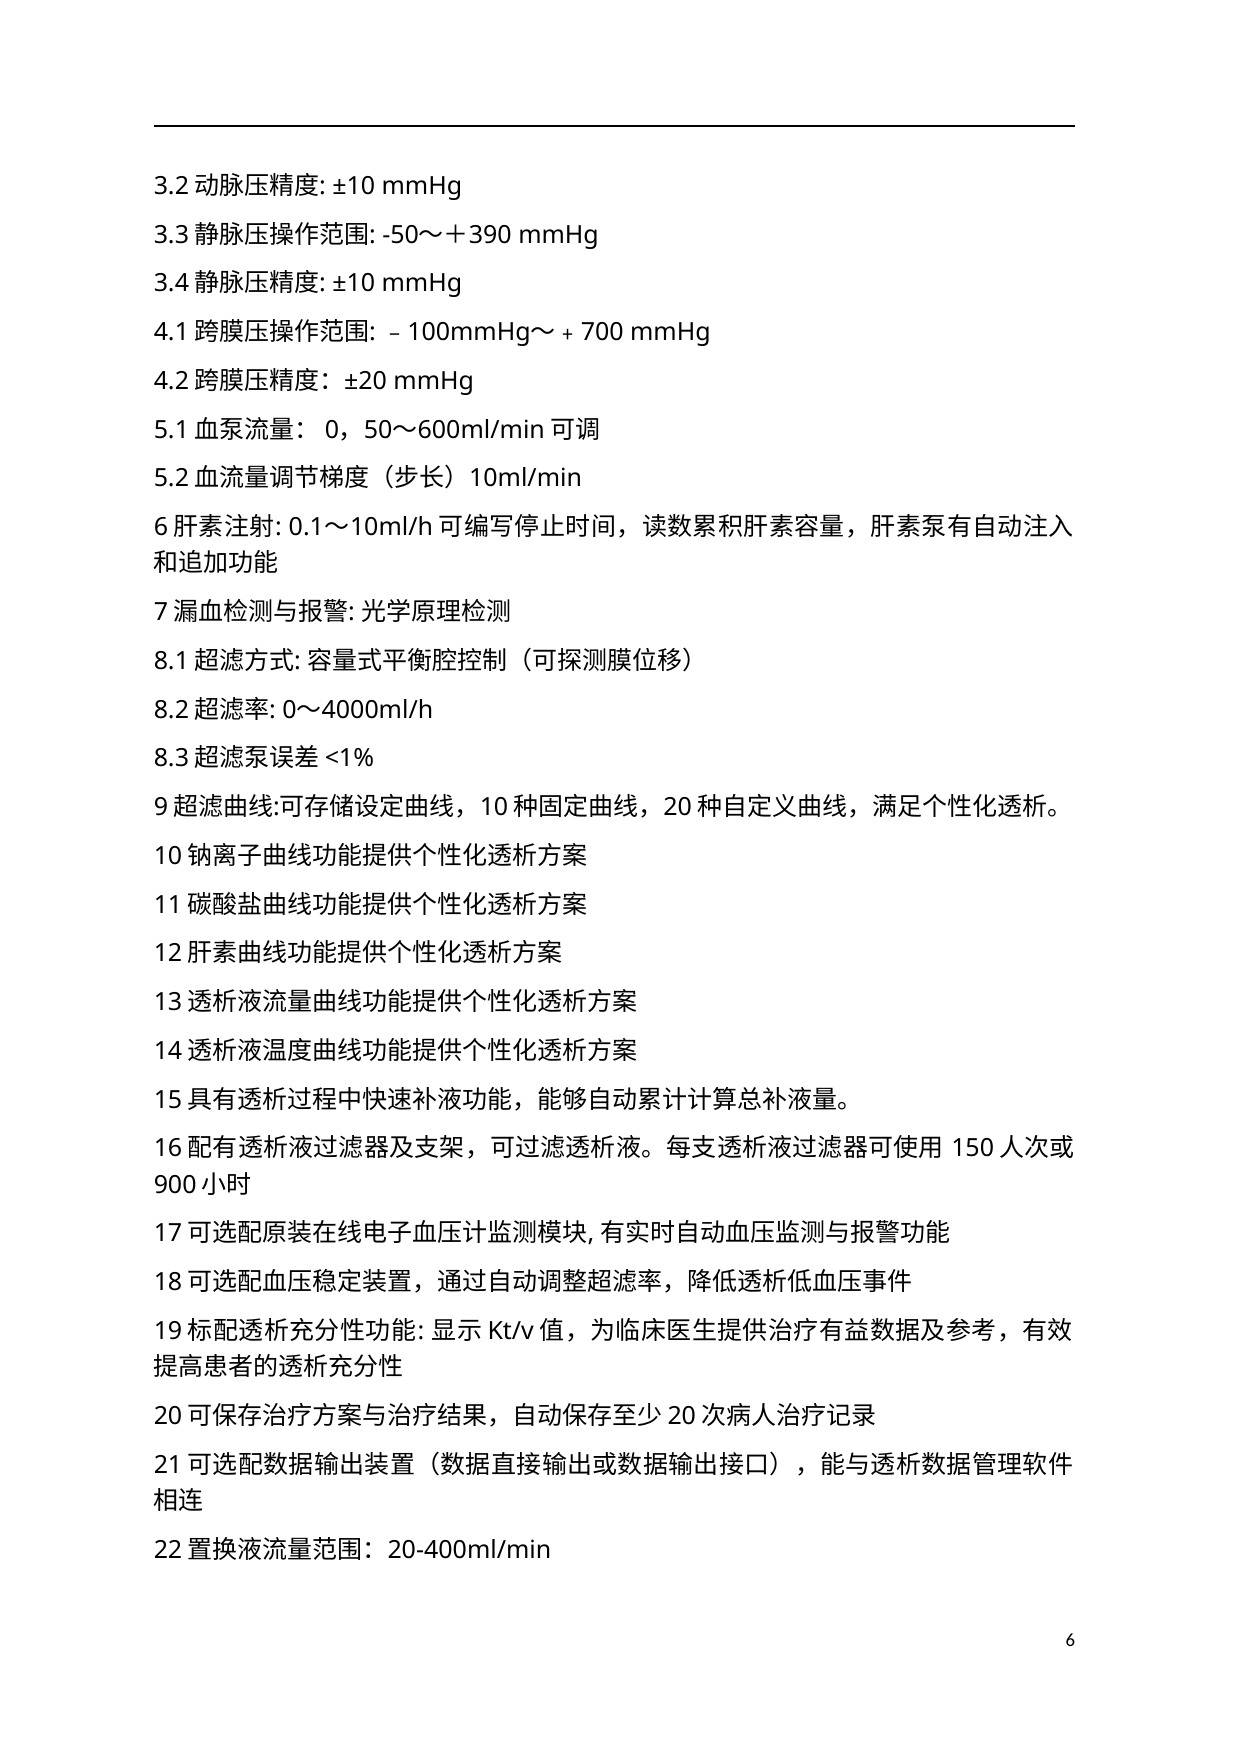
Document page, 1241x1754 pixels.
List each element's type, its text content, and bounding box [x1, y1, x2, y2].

text 12肝素曲线功能提供个性化透析方案 [153, 933, 1075, 969]
text 16配有透析液过滤器及支架，可过滤透析液。每支透析液过滤器可使用150人次或900小时 [153, 1128, 1075, 1200]
text 21可选配数据输出装置（数据直接输出或数据输出接口），能与透析数据管理软件相连 [153, 1444, 1075, 1517]
text 4.1跨膜压操作范围: ﹣100mmHg～﹢700 mmHg [153, 312, 1075, 348]
text 8.1超滤方式: 容量式平衡腔控制（可探测膜位移） [153, 640, 1075, 677]
text 7漏血检测与报警: 光学原理检测 [153, 592, 1075, 628]
text 14透析液温度曲线功能提供个性化透析方案 [153, 1030, 1075, 1067]
text 19标配透析充分性功能: 显示Kt/v值，为临床医生提供治疗有益数据及参考，有效提高患者的透析充分性 [153, 1310, 1075, 1383]
text 11碳酸盐曲线功能提供个性化透析方案 [153, 884, 1075, 920]
text 8.2超滤率: 0～4000ml/h [153, 689, 1075, 725]
text 10钠离子曲线功能提供个性化透析方案 [153, 835, 1075, 872]
text 15具有透析过程中快速补液功能，能够自动累计计算总补液量。 [153, 1079, 1075, 1115]
text 17可选配原装在线电子血压计监测模块, 有实时自动血压监测与报警功能 [153, 1213, 1075, 1249]
text 18可选配血压稳定装置，通过自动调整超滤率，降低透析低血压事件 [153, 1262, 1075, 1298]
text 3.4静脉压精度: ±10 mmHg [153, 263, 1075, 299]
text 9超滤曲线:可存储设定曲线，10种固定曲线，20种自定义曲线，满足个性化透析。 [153, 787, 1075, 823]
text 20可保存治疗方案与治疗结果，自动保存至少20次病人治疗记录 [153, 1395, 1075, 1432]
text 3.3静脉压操作范围: -50～＋390 mmHg [153, 214, 1075, 250]
text 5.2血流量调节梯度（步长）10ml/min [153, 458, 1075, 494]
text 5.1血泵流量： 0，50～600ml/min可调 [153, 409, 1075, 445]
text 22置换液流量范围：20-400ml/min [153, 1529, 1075, 1565]
text 4.2跨膜压精度：±20 mmHg [153, 360, 1075, 397]
text 8.3超滤泵误差 <1% [153, 738, 1075, 774]
text 13透析液流量曲线功能提供个性化透析方案 [153, 982, 1075, 1018]
text 6肝素注射: 0.1～10ml/h可编写停止时间，读数累积肝素容量，肝素泵有自动注入和追加功能 [153, 507, 1075, 579]
text 3.2动脉压精度: ±10 mmHg [153, 165, 1075, 202]
